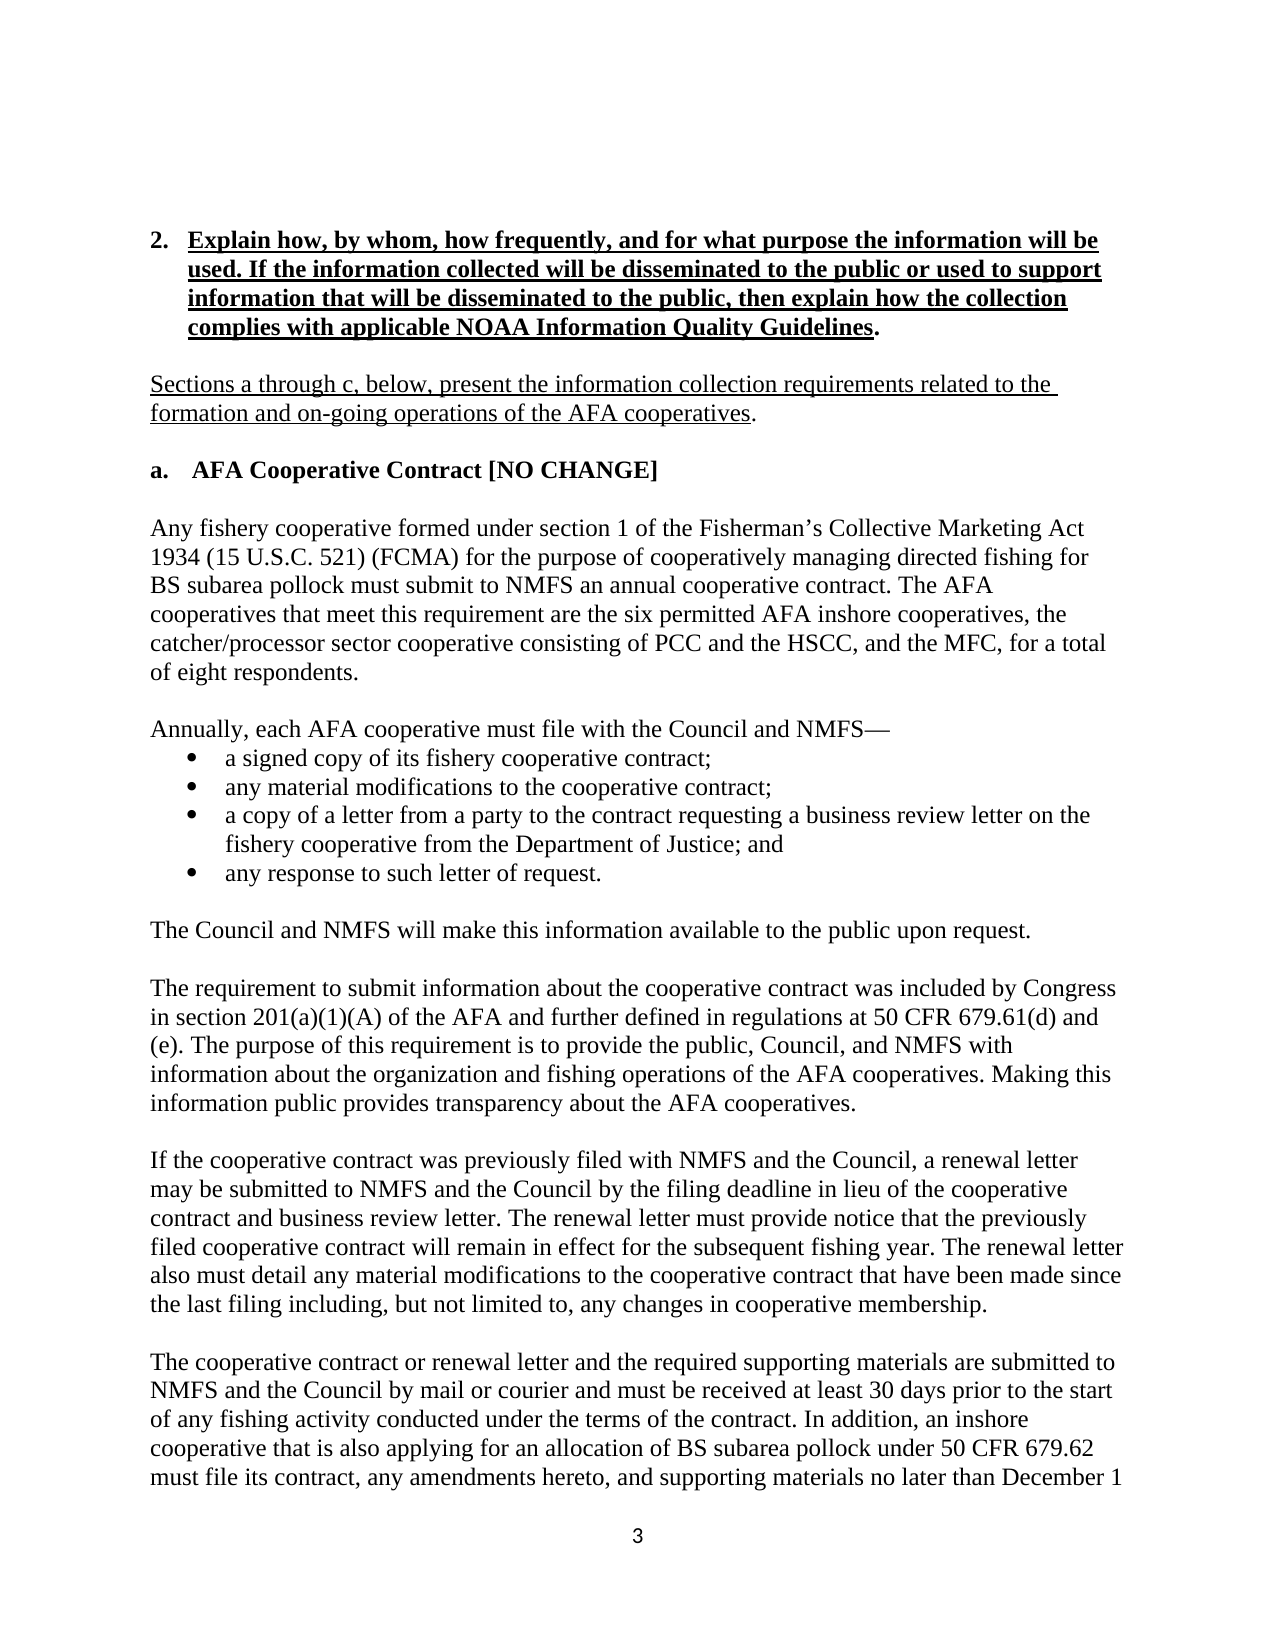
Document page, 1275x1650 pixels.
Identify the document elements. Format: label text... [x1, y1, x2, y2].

text The Council and NMFS will make this information available to the public upon request. [150, 916, 1125, 944]
text Annually, each AFA cooperative must file with the Council and NMFS— [150, 714, 1125, 743]
list a signed copy of its fishery cooperative contract; [187, 743, 1125, 772]
text If the cooperative contract was previously filed with NMFS and the Council, a renewal letter may be submitted to NMFS and the Council by the filing deadline in lieu of the cooperative contract and business review letter. The renewal letter must provide notice that the previously filed cooperative contract will remain in effect for the subsequent fishing year. The renewal letter also must detail any material modifications to the cooperative contract that have been made since the last filing including, but not limited to, any changes in cooperative membership. [150, 1146, 1125, 1318]
list any response to such letter of request. [187, 858, 1125, 887]
text Any fishery cooperative formed under section 1 of the Fisherman’s Collective Marketing Act 1934 (15 U.S.C. 521) (FCMA) for the purpose of cooperatively managing directed fishing for BS subarea pollock must submit to NMFS an annual cooperative contract. The AFA cooperatives that meet this requirement are the six permitted AFA inshore cooperatives, the catcher/processor sector cooperative consisting of PCC and the HSCC, and the MFC, for a total of eight respondents. [150, 513, 1125, 686]
text The requirement to submit information about the cooperative contract was included by Congress in section 201(a)(1)(A) of the AFA and further defined in regulations at 50 CFR 679.61(d) and (e). The purpose of this requirement is to provide the public, Council, and NMFS with information about the organization and fishing operations of the AFA cooperatives. Making this information public provides transparency about the AFA cooperatives. [150, 973, 1125, 1117]
text Sections a through c, below, present the information collection requirements related to the formation and on-going operations of the AFA cooperatives. [150, 369, 1125, 427]
subtitle Explain how, by whom, how frequently, and for what purpose the information will be used. If the information collected will be disseminated to the public or used to support information that will be disseminated to the public, then explain how the collection complies with applicable NOAA Information Quality Guidelines. [150, 226, 1125, 341]
subtitle AFA Cooperative Contract [NO CHANGE] [150, 456, 1125, 484]
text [150, 1347, 1125, 1491]
list a copy of a letter from a party to the contract requesting a business review letter on the fishery cooperative from the Department of Justice; and [187, 801, 1125, 858]
list any material modifications to the cooperative contract; [187, 772, 1125, 801]
